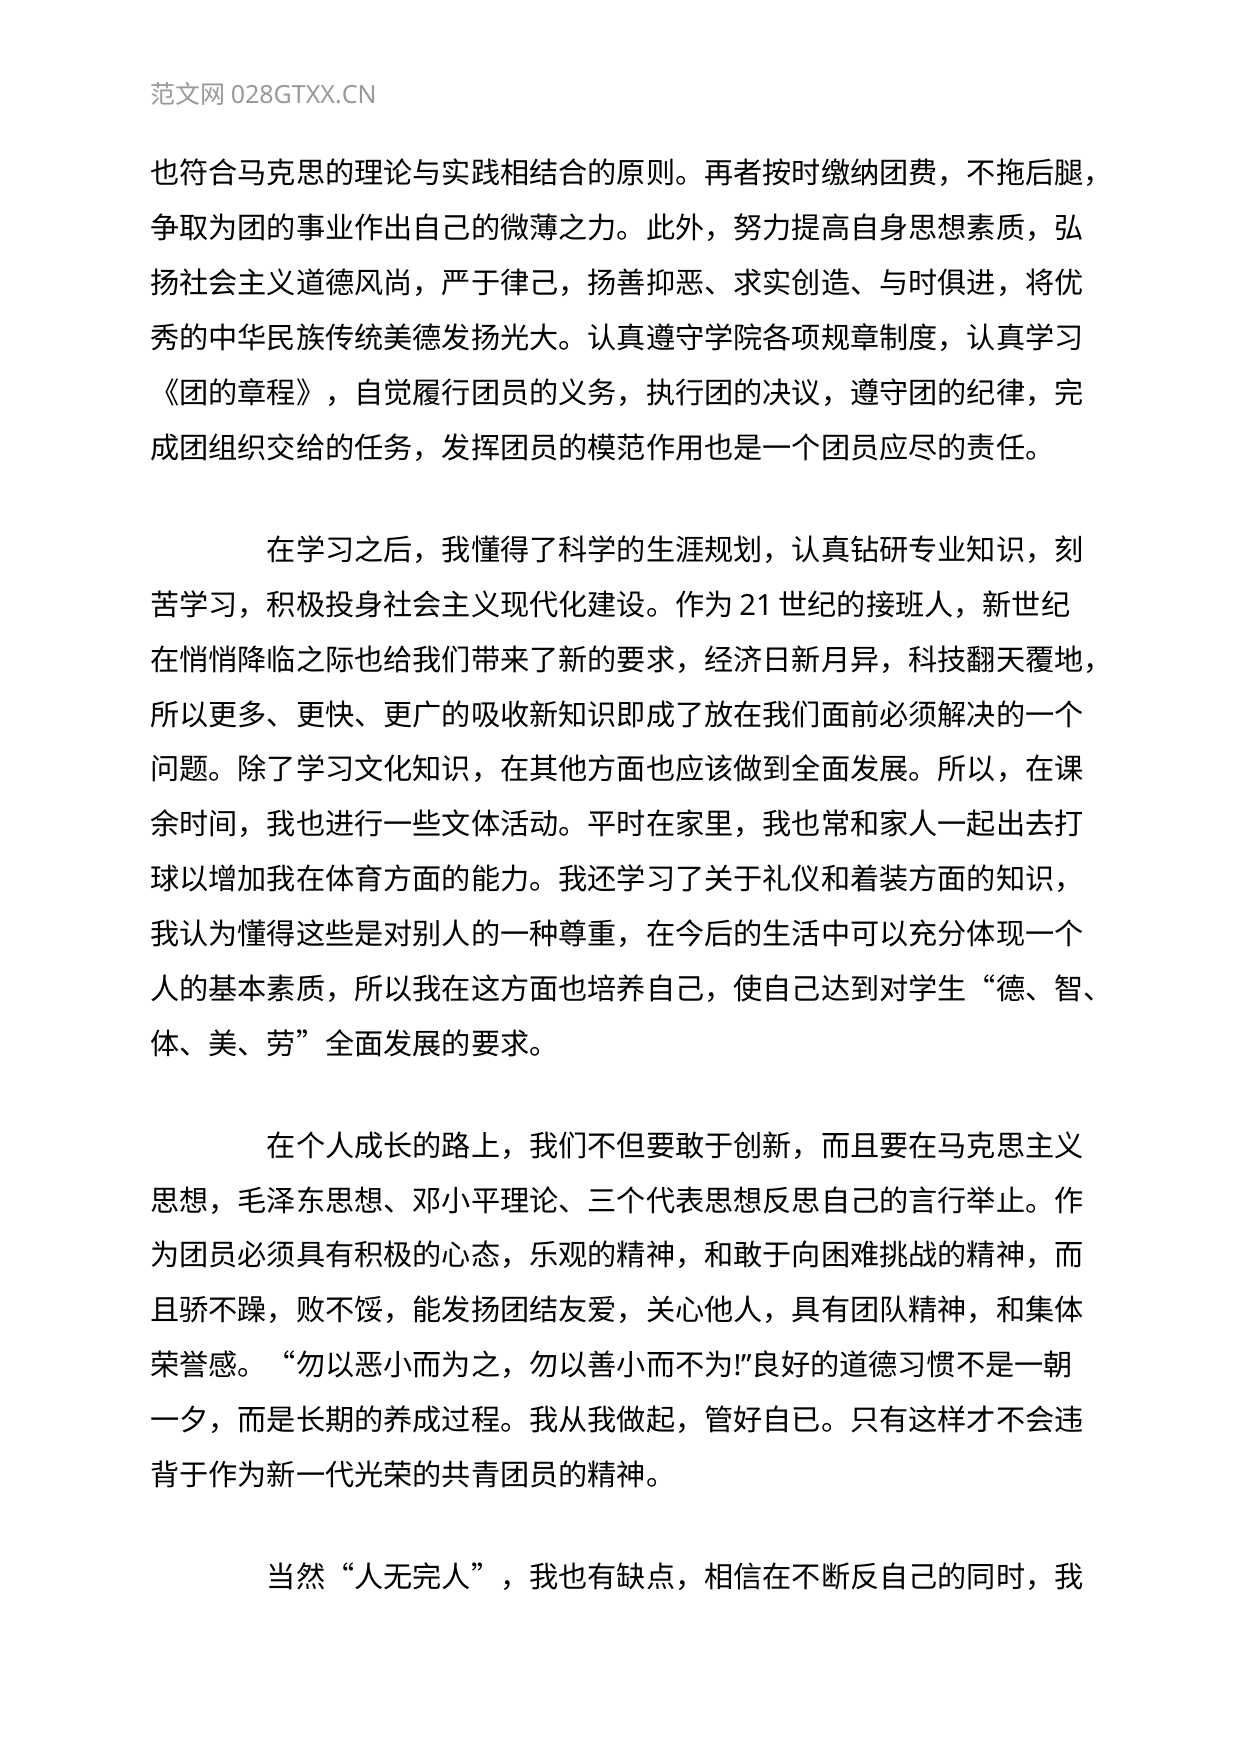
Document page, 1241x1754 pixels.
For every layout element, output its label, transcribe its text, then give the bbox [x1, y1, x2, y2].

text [150, 150, 1090, 467]
text 在个人成长的路上，我们不但要敢于创新，而且要在马克思主义思想，毛泽东思想、邓小平理论、三个代表思想反思自己的言行举止。作为团员必须具有积极的心态，乐观的精神，和敢于向困难挑战的精神，而且骄不躁，败不馁，能发扬团结友爱，关心他人，具有团队精神，和集体荣誉感。“勿以恶小而为之，勿以善小而不为!”良好的道德习惯不是一朝一夕，而是长期的养成过程。我从我做起，管好自已。只有这样才不会违背于作为新一代光荣的共青团员的精神。 [150, 1122, 1090, 1494]
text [150, 1553, 1090, 1596]
text 在学习之后，我懂得了科学的生涯规划，认真钻研专业知识，刻苦学习，积极投身社会主义现代化建设。作为21世纪的接班人，新世纪在悄悄降临之际也给我们带来了新的要求，经济日新月异，科技翻天覆地，所以更多、更快、更广的吸收新知识即成了放在我们面前必须解决的一个问题。除了学习文化知识，在其他方面也应该做到全面发展。所以，在课余时间，我也进行一些文体活动。平时在家里，我也常和家人一起出去打球以增加我在体育方面的能力。我还学习了关于礼仪和着装方面的知识，我认为懂得这些是对别人的一种尊重，在今后的生活中可以充分体现一个人的基本素质，所以我在这方面也培养自己，使自己达到对学生“德、智、体、美、劳”全面发展的要求。 [150, 526, 1090, 1063]
